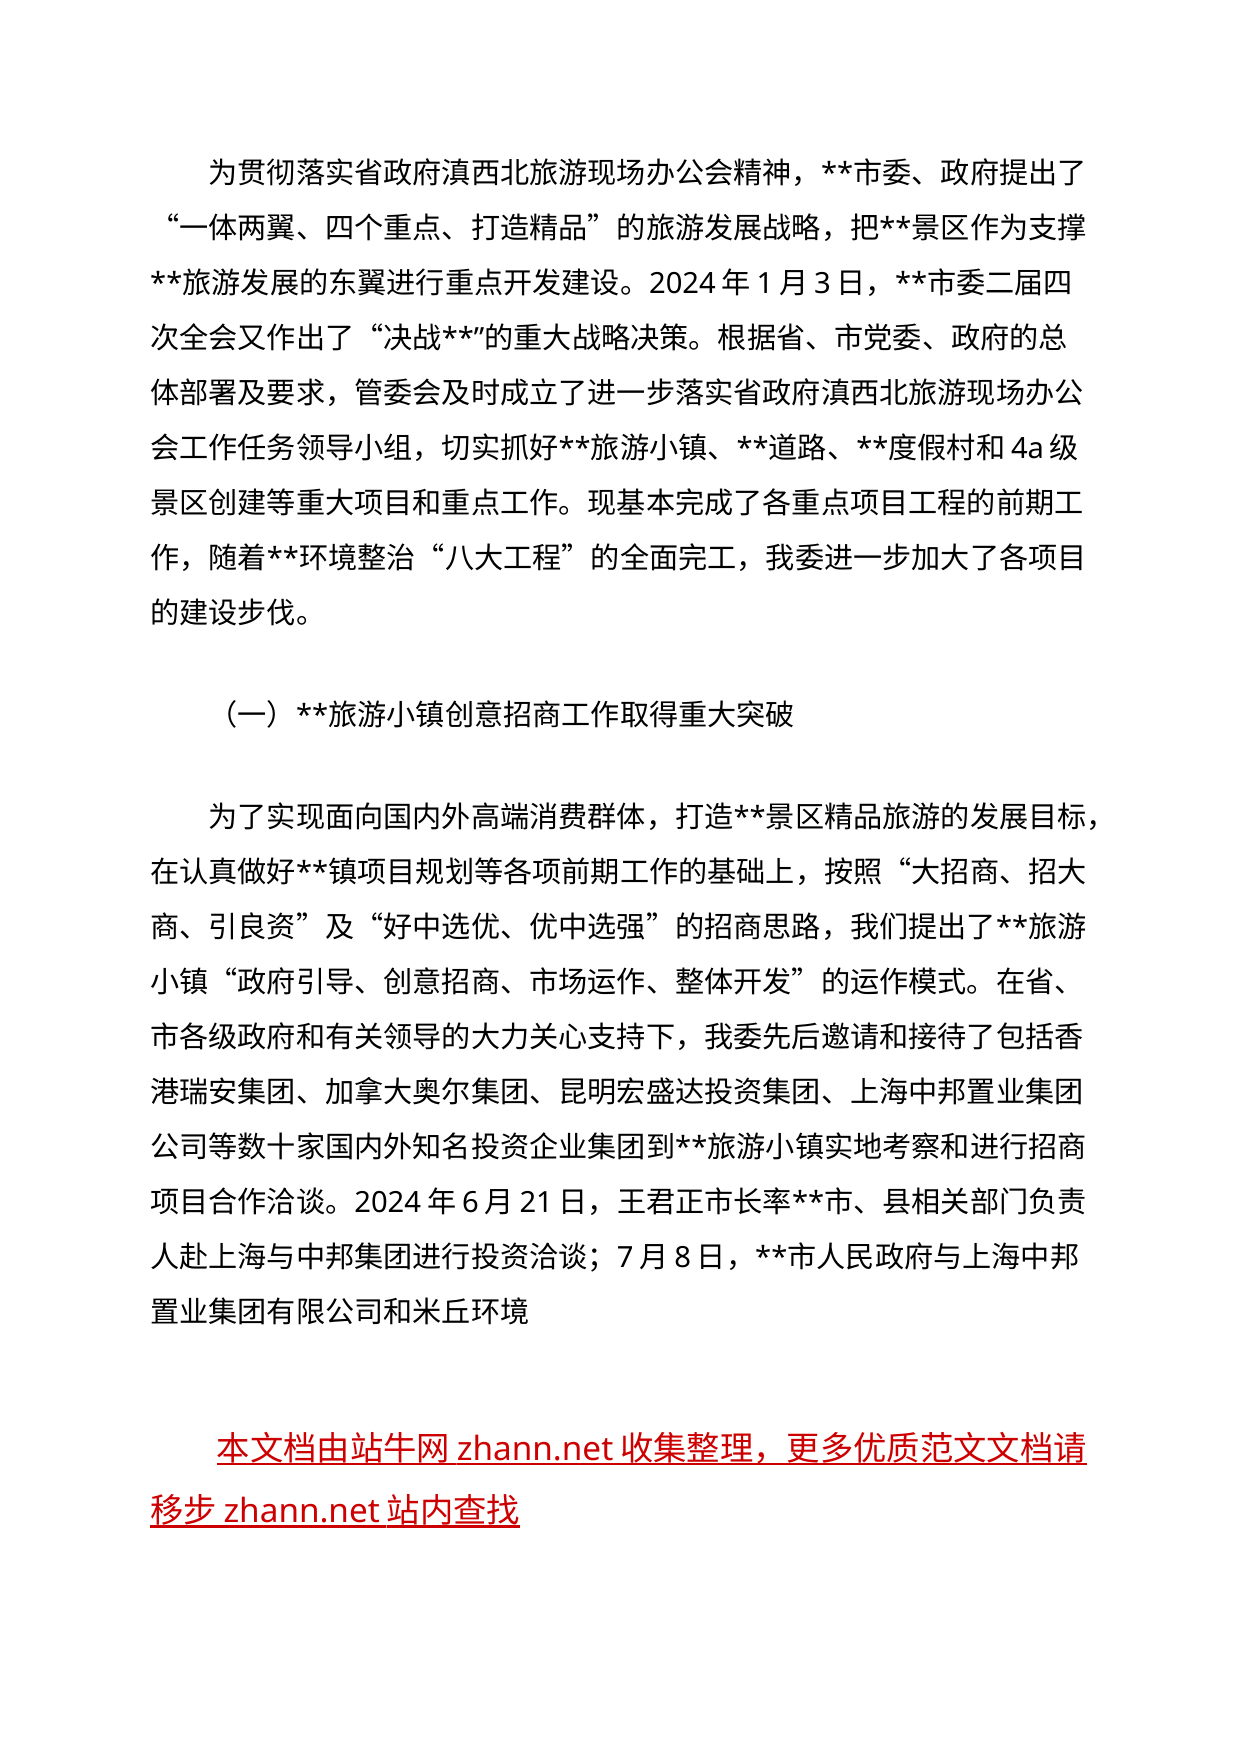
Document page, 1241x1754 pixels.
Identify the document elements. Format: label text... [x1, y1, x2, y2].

text 本文档由站牛网zhann.net收集整理，更多优质范文文档请移步zhann.net站内查找 [150, 1421, 1090, 1532]
text （一）**旅游小镇创意招商工作取得重大突破 [150, 692, 1090, 734]
text 为了实现面向国内外高端消费群体，打造**景区精品旅游的发展目标，在认真做好**镇项目规划等各项前期工作的基础上，按照“大招商、招大商、引良资”及“好中选优、优中选强”的招商思路，我们提出了**旅游小镇“政府引导、创意招商、市场运作、整体开发”的运作模式。在省、市各级政府和有关领导的大力关心支持下，我委先后邀请和接待了包括香港瑞安集团、加拿大奥尔集团、昆明宏盛达投资集团、上海中邦置业集团公司等数十家国内外知名投资企业集团到**旅游小镇实地考察和进行招商项目合作洽谈。2024年6月21日，王君正市长率**市、县相关部门负责人赴上海与中邦集团进行投资洽谈；7月8日，**市人民政府与上海中邦置业集团有限公司和米丘环境 [150, 793, 1090, 1331]
text 为贯彻落实省政府滇西北旅游现场办公会精神，**市委、政府提出了“一体两翼、四个重点、打造精品”的旅游发展战略，把**景区作为支撑**旅游发展的东翼进行重点开发建设。2024年1月3日，**市委二届四次全会又作出了“决战**”的重大战略决策。根据省、市党委、政府的总体部署及要求，管委会及时成立了进一步落实省政府滇西北旅游现场办公会工作任务领导小组，切实抓好**旅游小镇、**道路、**度假村和4a级景区创建等重大项目和重点工作。现基本完成了各重点项目工程的前期工作，随着**环境整治“八大工程”的全面完工，我委进一步加大了各项目的建设步伐。 [150, 150, 1090, 632]
